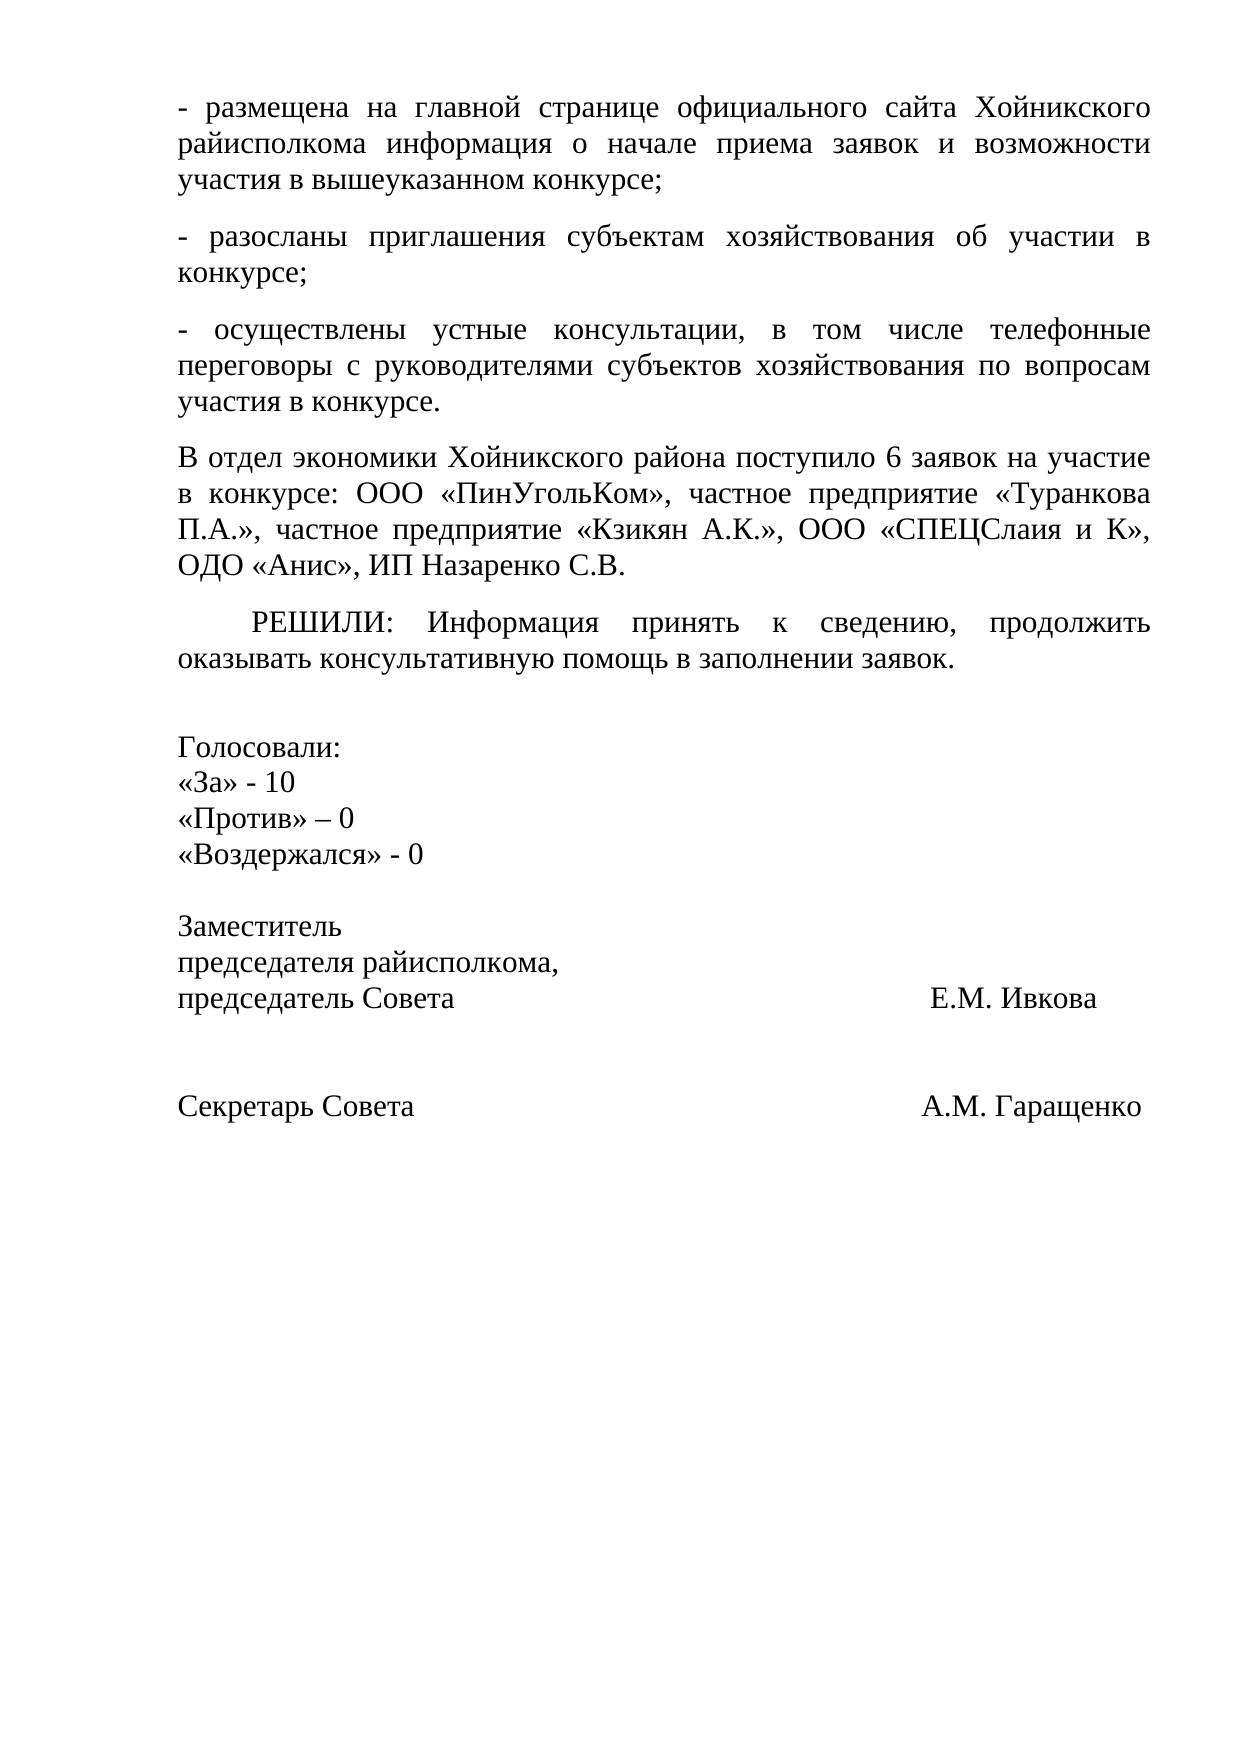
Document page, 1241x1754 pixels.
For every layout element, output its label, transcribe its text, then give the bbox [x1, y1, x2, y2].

text председателя райисполкома, [177, 943, 1152, 979]
text - размещена на главной странице официального сайта Хойникского райисполкома информация о начале приема заявок и возможности участия в вышеуказанном конкурсе; [177, 89, 1152, 196]
text Секретарь Совета А.М. Гаращенко [177, 1087, 1152, 1123]
text В отдел экономики Хойникского района поступило 6 заявок на участие в конкурсе: ООО «ПинУгольКом», частное предприятие «Туранкова П.А.», частное предприятие «Кзикян А.К.», ООО «СПЕЦСлаия и К», ОДО «Анис», ИП Назаренко С.В. [177, 439, 1152, 582]
text - разосланы приглашения субъектам хозяйствования об участии в конкурсе; [177, 217, 1152, 289]
text «За» - 10 [177, 764, 1152, 800]
text РЕШИЛИ: Информация принять к сведению, продолжить оказывать консультативную помощь в заполнении заявок. [177, 603, 1152, 675]
text «Против» – 0 [177, 800, 1152, 836]
text - осуществлены устные консультации, в том числе телефонные переговоры с руководителями субъектов хозяйствования по вопросам участия в конкурсе. [177, 310, 1152, 418]
text Заместитель [177, 907, 1152, 943]
text «Воздержался» - 0 [177, 836, 1152, 872]
text Голосовали: [177, 728, 1152, 764]
text председатель Совета Е.М. Ивкова [177, 979, 1152, 1015]
